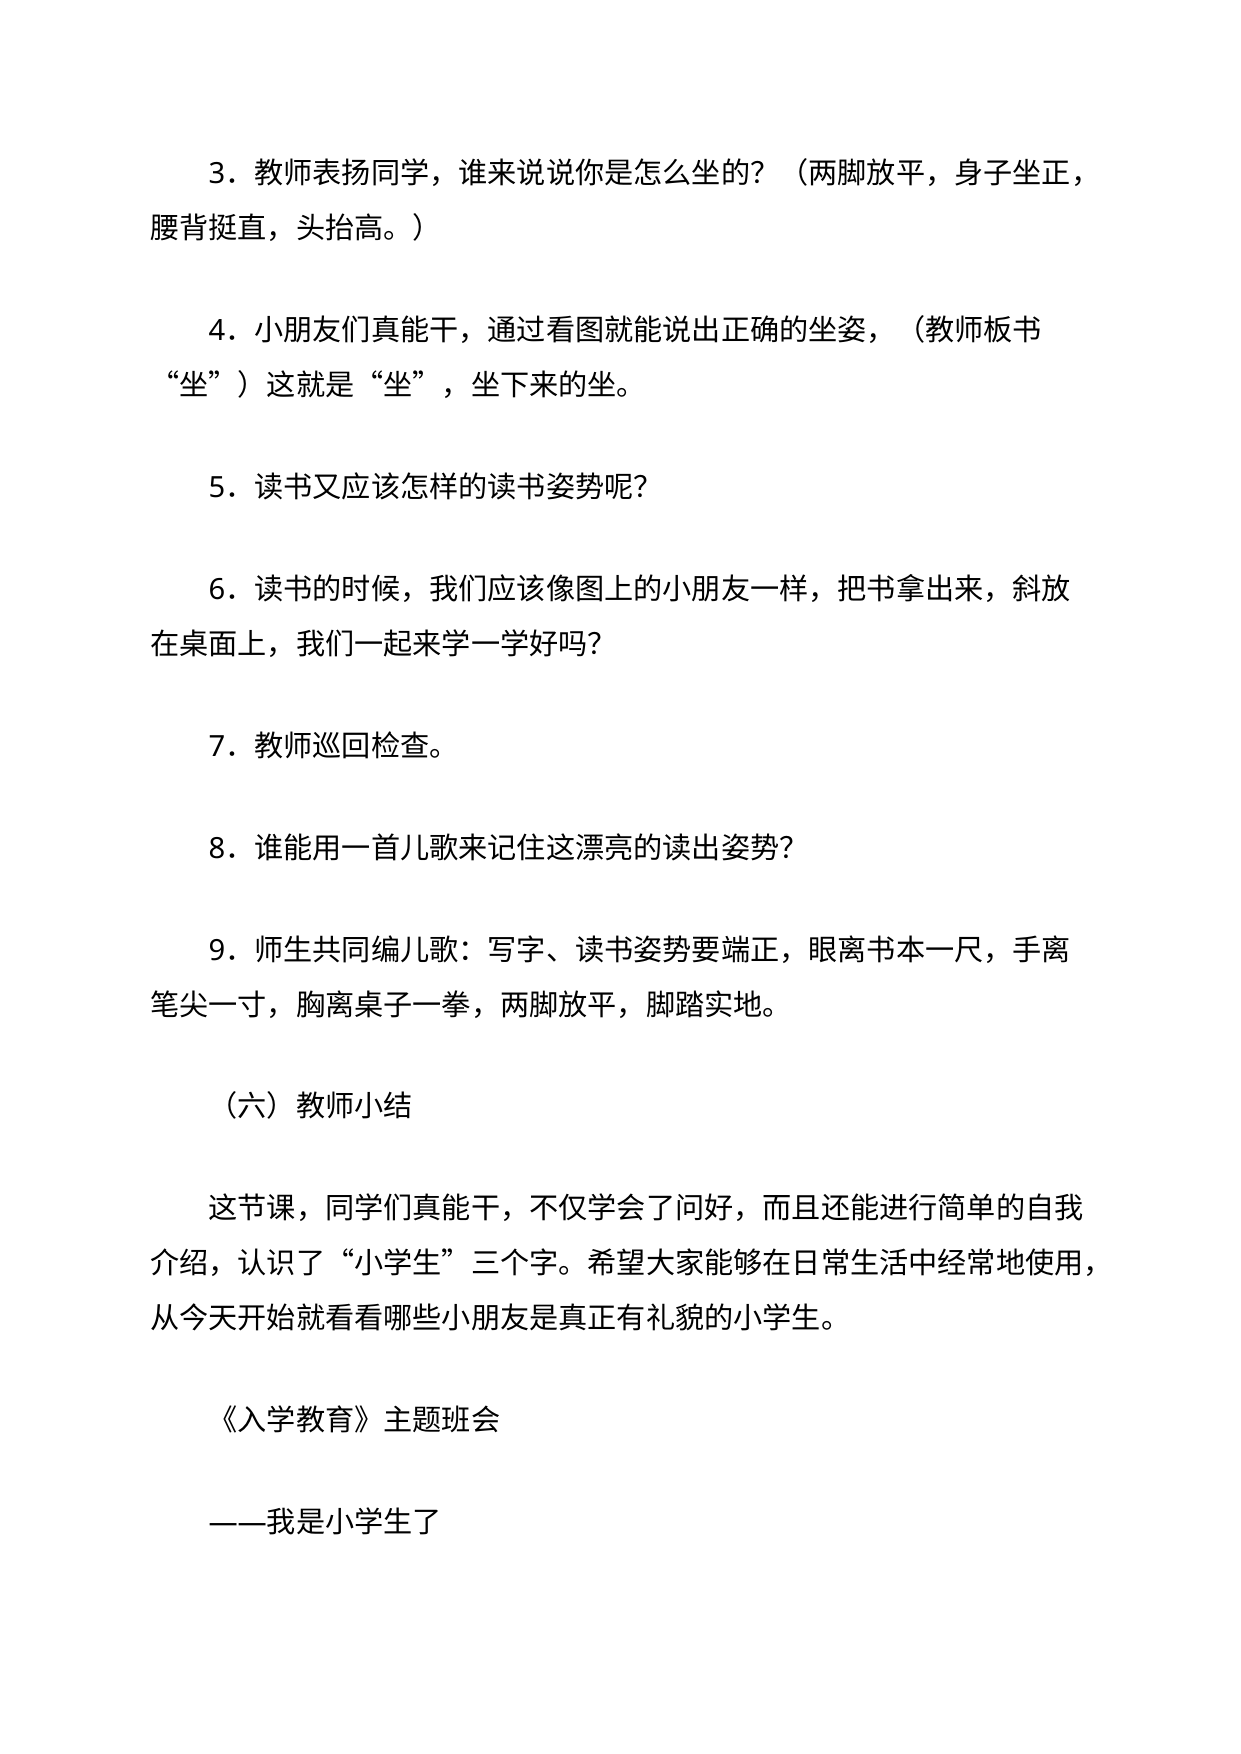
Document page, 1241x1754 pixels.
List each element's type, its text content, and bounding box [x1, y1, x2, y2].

text 3．教师表扬同学，谁来说说你是怎么坐的？（两脚放平，身子坐正，腰背挺直，头抬高。） [150, 150, 1090, 247]
text ――我是小学生了 [150, 1498, 1090, 1541]
text 4．小朋友们真能干，通过看图就能说出正确的坐姿，（教师板书“坐”）这就是“坐”，坐下来的坐。 [150, 307, 1090, 404]
text 5．读书又应该怎样的读书姿势呢？ [150, 463, 1090, 506]
text 6．读书的时候，我们应该像图上的小朋友一样，把书拿出来，斜放在桌面上，我们一起来学一学好吗？ [150, 566, 1090, 663]
text 7．教师巡回检查。 [150, 722, 1090, 765]
text （六）教师小结 [150, 1083, 1090, 1125]
text 8．谁能用一首儿歌来记住这漂亮的读出姿势？ [150, 824, 1090, 867]
text 9．师生共同编儿歌：写字、读书姿势要端正，眼离书本一尺，手离笔尖一寸，胸离桌子一拳，两脚放平，脚踏实地。 [150, 926, 1090, 1023]
text 《入学教育》主题班会 [150, 1396, 1090, 1439]
text 这节课，同学们真能干，不仅学会了问好，而且还能进行简单的自我介绍，认识了“小学生”三个字。希望大家能够在日常生活中经常地使用，从今天开始就看看哪些小朋友是真正有礼貌的小学生。 [150, 1185, 1090, 1337]
